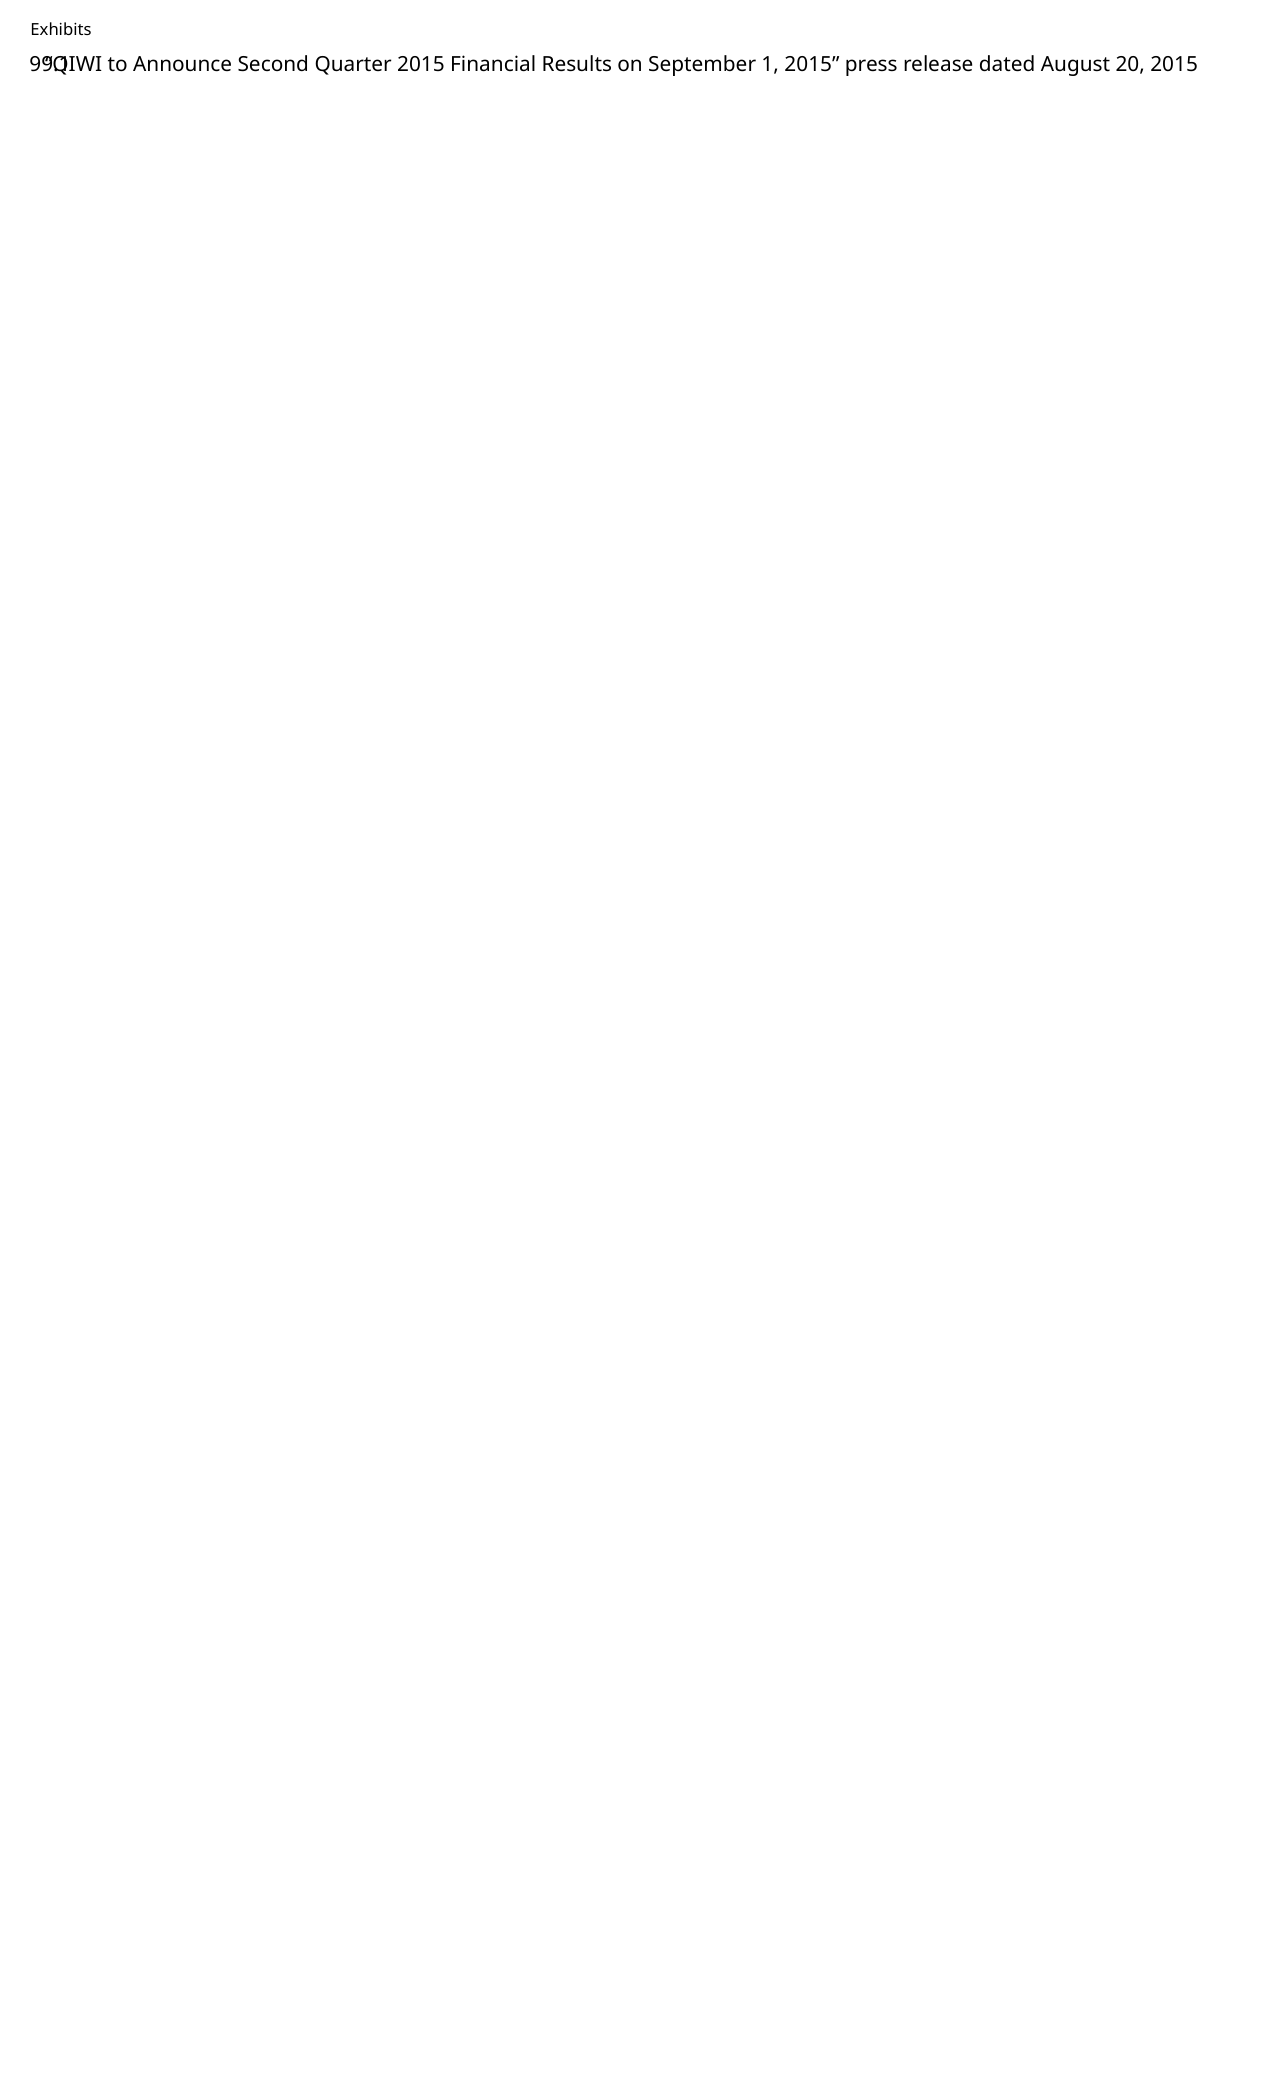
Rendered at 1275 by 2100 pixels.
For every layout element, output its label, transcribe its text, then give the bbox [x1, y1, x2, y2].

text “QIWI to Announce Second Quarter 2015 Financial Results on September 1, 2015” press release dated August 20, 2015 [45, 53, 1275, 76]
text Exhibits [30, 21, 121, 39]
text 99.1 [29, 53, 45, 76]
